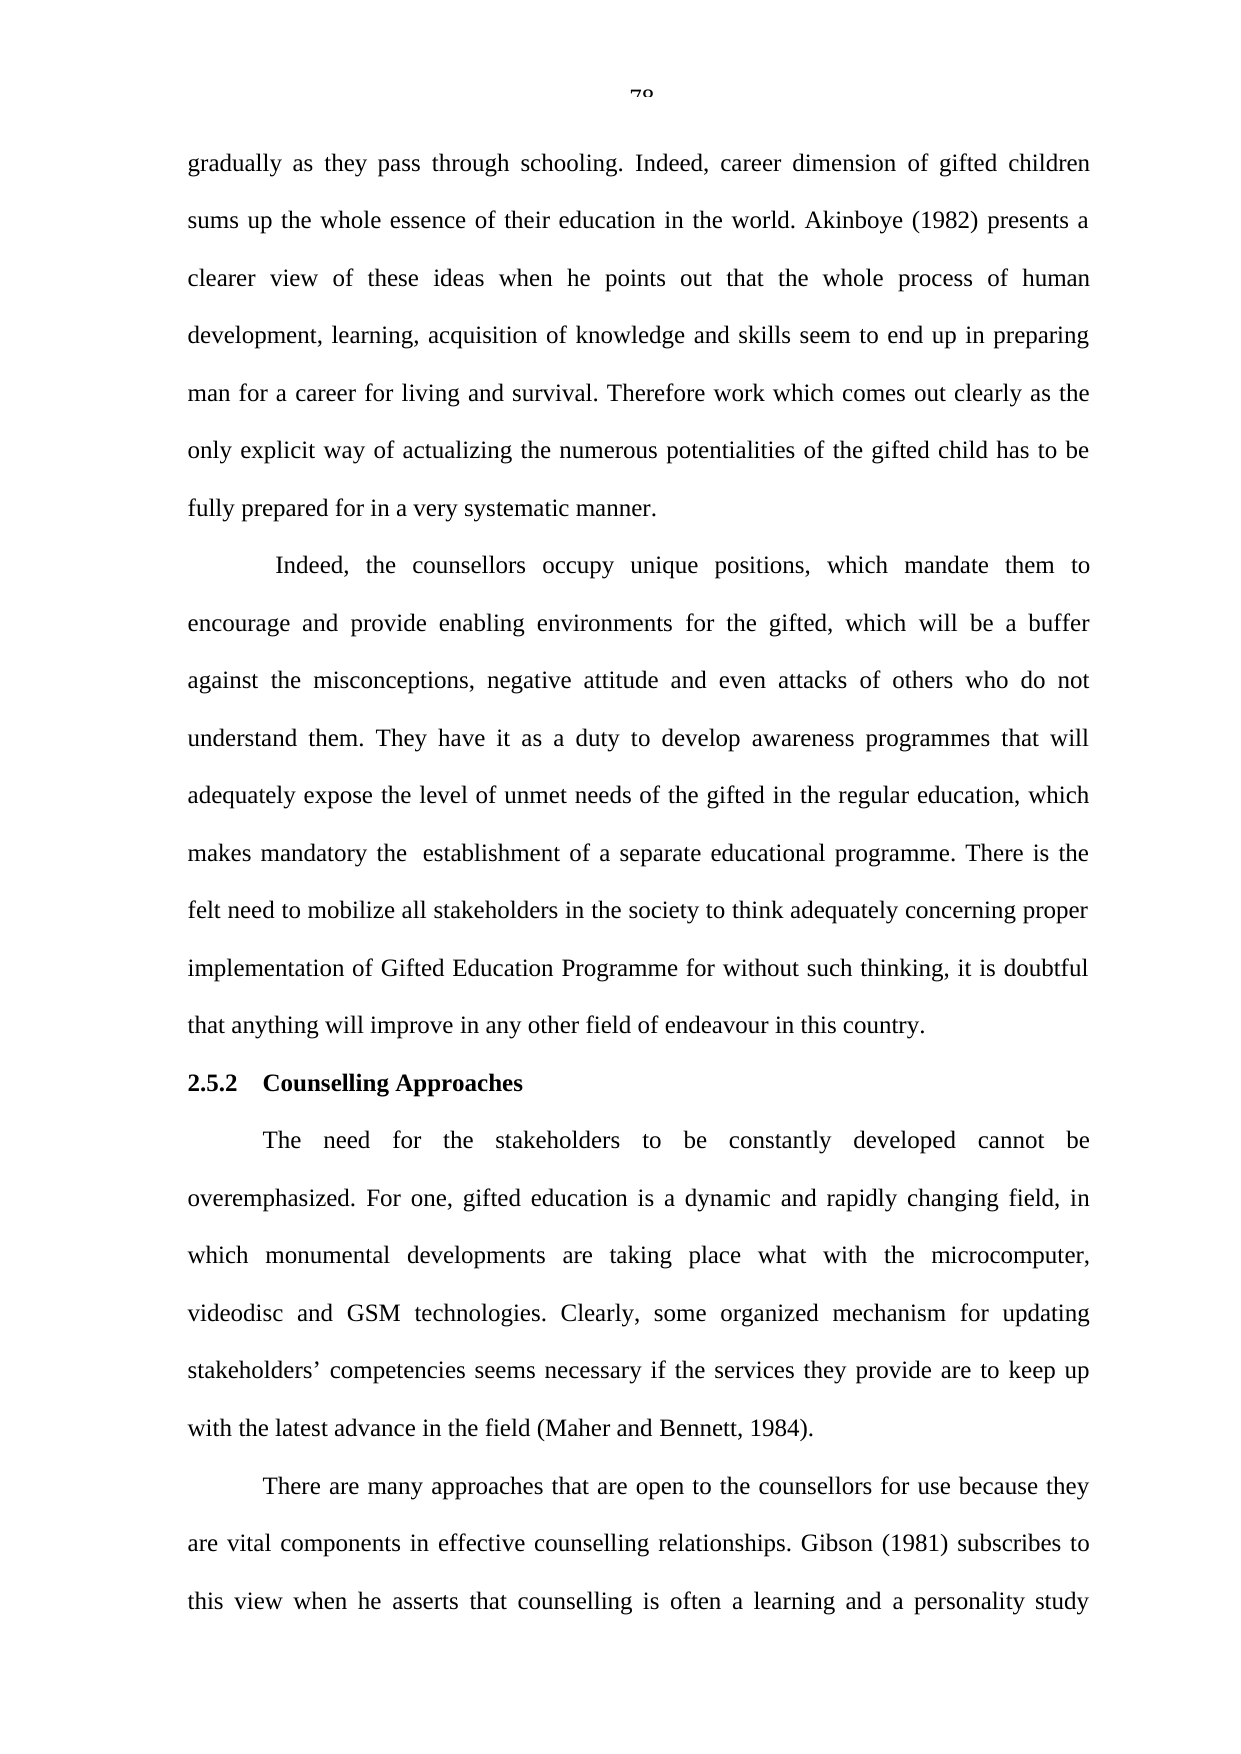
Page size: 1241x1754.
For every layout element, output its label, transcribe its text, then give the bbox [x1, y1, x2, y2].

text There are many approaches that are open to the counsellors for use because they are vital components in effective counselling relationships. Gibson (1981) subscribes to this view when he asserts that counselling is often a learning and a personality study [187, 1471, 1091, 1614]
subtitle Counselling Approaches [187, 1068, 1188, 1097]
text gradually as they pass through schooling. Indeed, career dimension of gifted children sums up the whole essence of their education in the world. Akinboye (1982) presents a clearer view of these ideas when he points out that the whole process of human development, learning, acquisition of knowledge and skills seem to end up in preparing man for a career for living and survival. Therefore work which comes out clearly as the only explicit way of actualizing the numerous potentialities of the gifted child has to be fully prepared for in a very systematic manner. [187, 148, 1091, 522]
text The need for the stakeholders to be constantly developed cannot be overemphasized. For one, gifted education is a dynamic and rapidly changing field, in which monumental developments are taking place what with the microcomputer, videodisc and GSM technologies. Clearly, some organized mechanism for updating stakeholders’ competencies seems necessary if the services they provide are to keep up with the latest advance in the field (Maher and Bennett, 1984). [187, 1126, 1090, 1442]
text Indeed, the counsellors occupy unique positions, which mandate them to encourage and provide enabling environments for the gifted, which will be a buffer against the misconceptions, negative attitude and even attacks of others who do not understand them. They have it as a duty to develop awareness programmes that will adequately expose the level of unmet needs of the gifted in the regular education, which makes mandatory the establishment of a separate educational programme. There is the felt need to mobilize all stakeholders in the society to think adequately concerning proper implementation of Gifted Education Programme for without such thinking, it is doubtful that anything will improve in any other field of endeavour in this country. [187, 551, 1090, 1039]
